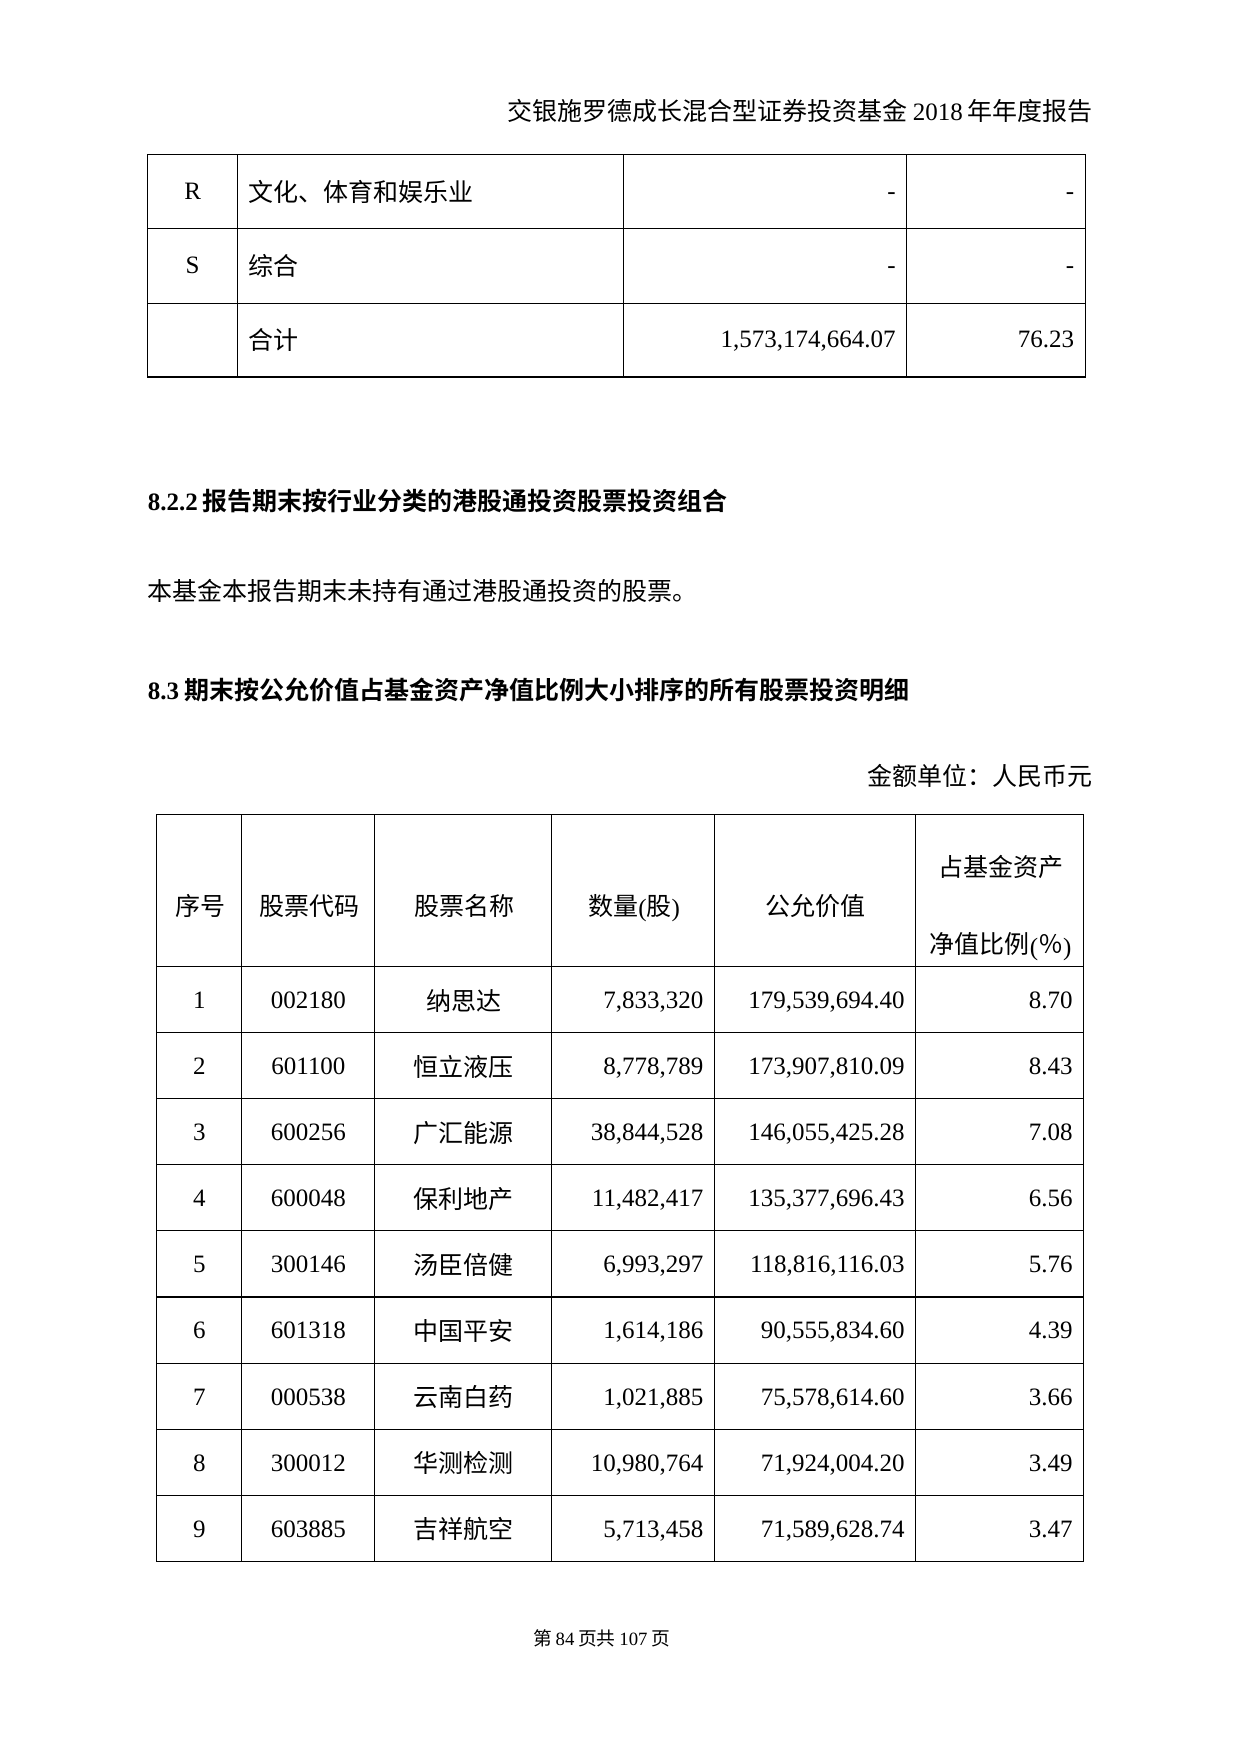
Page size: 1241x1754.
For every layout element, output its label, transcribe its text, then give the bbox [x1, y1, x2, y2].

table_header 数量(股) [552, 815, 714, 966]
table_cell 5 [157, 1231, 241, 1296]
table_cell 11,482,417 [552, 1165, 714, 1230]
table_cell 1 [157, 967, 241, 1032]
table_cell 1,021,885 [552, 1364, 714, 1428]
table_cell 合计 [238, 304, 623, 376]
table_cell 6 [157, 1298, 241, 1362]
table_header 股票名称 [375, 815, 551, 966]
table_cell - [624, 155, 906, 228]
table_cell 76.23 [907, 304, 1085, 376]
table_cell 华测检测 [375, 1430, 551, 1494]
table_cell - [907, 155, 1085, 228]
table_cell 8 [157, 1430, 241, 1494]
table_cell 6.56 [916, 1165, 1083, 1230]
table_header 序号 [157, 815, 241, 966]
table_cell 5,713,458 [552, 1496, 714, 1561]
table_cell 3.66 [916, 1364, 1083, 1428]
table_cell 8.43 [916, 1033, 1083, 1098]
table_cell 吉祥航空 [375, 1496, 551, 1561]
table_cell 云南白药 [375, 1364, 551, 1428]
table_cell [148, 304, 237, 376]
table_cell 7.08 [916, 1099, 1083, 1164]
table_cell 601100 [242, 1033, 374, 1098]
table_cell 10,980,764 [552, 1430, 714, 1494]
table_cell 600048 [242, 1165, 374, 1230]
table_cell 118,816,116.03 [715, 1231, 915, 1296]
table_cell 6,993,297 [552, 1231, 714, 1296]
table_cell 3.47 [916, 1496, 1083, 1561]
table_cell 4 [157, 1165, 241, 1230]
table_cell S [148, 229, 237, 302]
table_cell 179,539,694.40 [715, 967, 915, 1032]
table_cell 5.76 [916, 1231, 1083, 1296]
table_cell - [624, 229, 906, 302]
table_cell 中国平安 [375, 1298, 551, 1362]
table_cell 38,844,528 [552, 1099, 714, 1164]
table_cell 4.39 [916, 1298, 1083, 1362]
table_cell 7 [157, 1364, 241, 1428]
text 本基金本报告期末未持有通过港股通投资的股票。 [148, 542, 1094, 607]
table_cell 8,778,789 [552, 1033, 714, 1098]
table_cell 75,578,614.60 [715, 1364, 915, 1428]
table_cell 广汇能源 [375, 1099, 551, 1164]
table_cell 90,555,834.60 [715, 1298, 915, 1362]
table_cell - [907, 229, 1085, 302]
table_cell 000538 [242, 1364, 374, 1428]
table_cell 300012 [242, 1430, 374, 1494]
table_cell 601318 [242, 1298, 374, 1362]
table_header 占基金资产净值比例(％) [916, 815, 1083, 966]
table_cell R [148, 155, 237, 228]
table_cell 3 [157, 1099, 241, 1164]
table_cell 3.49 [916, 1430, 1083, 1494]
table_cell 146,055,425.28 [715, 1099, 915, 1164]
table_cell 173,907,810.09 [715, 1033, 915, 1098]
table_header 公允价值 [715, 815, 915, 966]
table_header 股票代码 [242, 815, 374, 966]
table_cell 300146 [242, 1231, 374, 1296]
table_cell 9 [157, 1496, 241, 1561]
table_cell 600256 [242, 1099, 374, 1164]
table_cell 8.70 [916, 967, 1083, 1032]
text 8.2.2报告期末按行业分类的港股通投资股票投资组合 [148, 422, 1092, 532]
subtitle 8.3期末按公允价值占基金资产净值比例大小排序的所有股票投资明细 [148, 656, 1092, 721]
table_cell 002180 [242, 967, 374, 1032]
table_cell 135,377,696.43 [715, 1165, 915, 1230]
table_cell 2 [157, 1033, 241, 1098]
table_cell 7,833,320 [552, 967, 714, 1032]
table_cell 综合 [238, 229, 623, 302]
table_cell 1,614,186 [552, 1298, 714, 1362]
table_cell 恒立液压 [375, 1033, 551, 1098]
table_cell 保利地产 [375, 1165, 551, 1230]
table_cell 纳思达 [375, 967, 551, 1032]
table_cell 汤臣倍健 [375, 1231, 551, 1296]
table_cell 1,573,174,664.07 [624, 304, 906, 376]
table_cell 71,589,628.74 [715, 1496, 915, 1561]
table_cell 文化、体育和娱乐业 [238, 155, 623, 228]
text 金额单位：人民币元 [149, 742, 1092, 807]
table_cell 71,924,004.20 [715, 1430, 915, 1494]
table_cell 603885 [242, 1496, 374, 1561]
